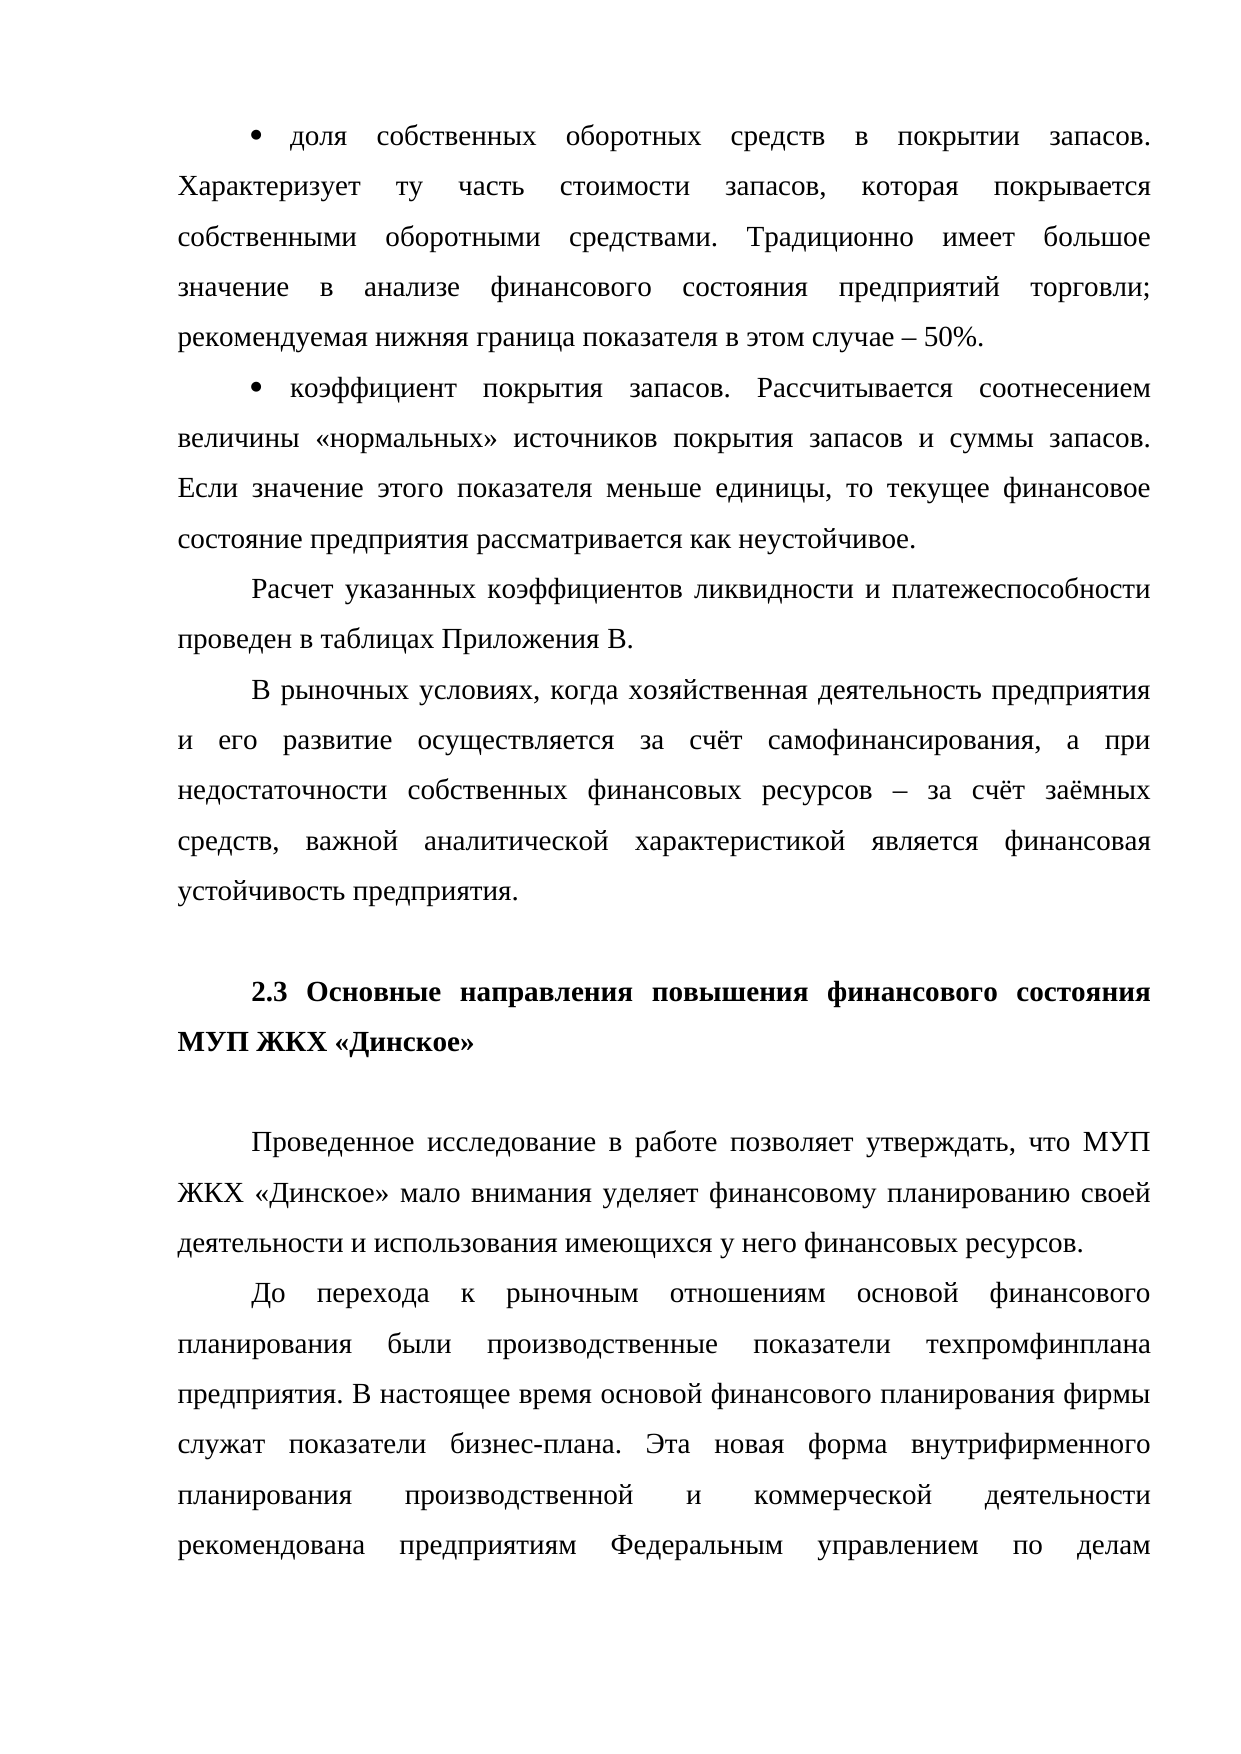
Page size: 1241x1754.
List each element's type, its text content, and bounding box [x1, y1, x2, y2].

text 2.3 Основные направления повышения финансового состояния МУП ЖКХ «Динское» [177, 974, 1152, 1057]
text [177, 1276, 1152, 1561]
text Расчет указанных коэффициентов ликвидности и платежеспособности проведен в таблицах Приложения В. [177, 571, 1152, 655]
list коэффициент покрытия запасов. Рассчитывается соотнесением величины «нормальных» источников покрытия запасов и суммы запасов. Если значение этого показателя меньше единицы, то текущее финансовое состояние предприятия рассматривается как неустойчивое. [177, 370, 1152, 554]
list доля собственных оборотных средств в покрытии запасов. Характеризует ту часть стоимости запасов, которая покрывается собственными оборотными средствами. Традиционно имеет большое значение в анализе финансового состояния предприятий торговли; рекомендуемая нижняя граница показателя в этом случае – 50%. [177, 118, 1152, 353]
text Проведенное исследование в работе позволяет утверждать, что МУП ЖКХ «Динское» мало внимания уделяет финансовому планированию своей деятельности и использования имеющихся у него финансовых ресурсов. [177, 1124, 1152, 1259]
text В рыночных условиях, когда хозяйственная деятельность предприятия и его развитие осуществляется за счёт самофинансирования, а при недостаточности собственных финансовых ресурсов – за счёт заёмных средств, важной аналитической характеристикой является финансовая устойчивость предприятия. [177, 672, 1152, 907]
